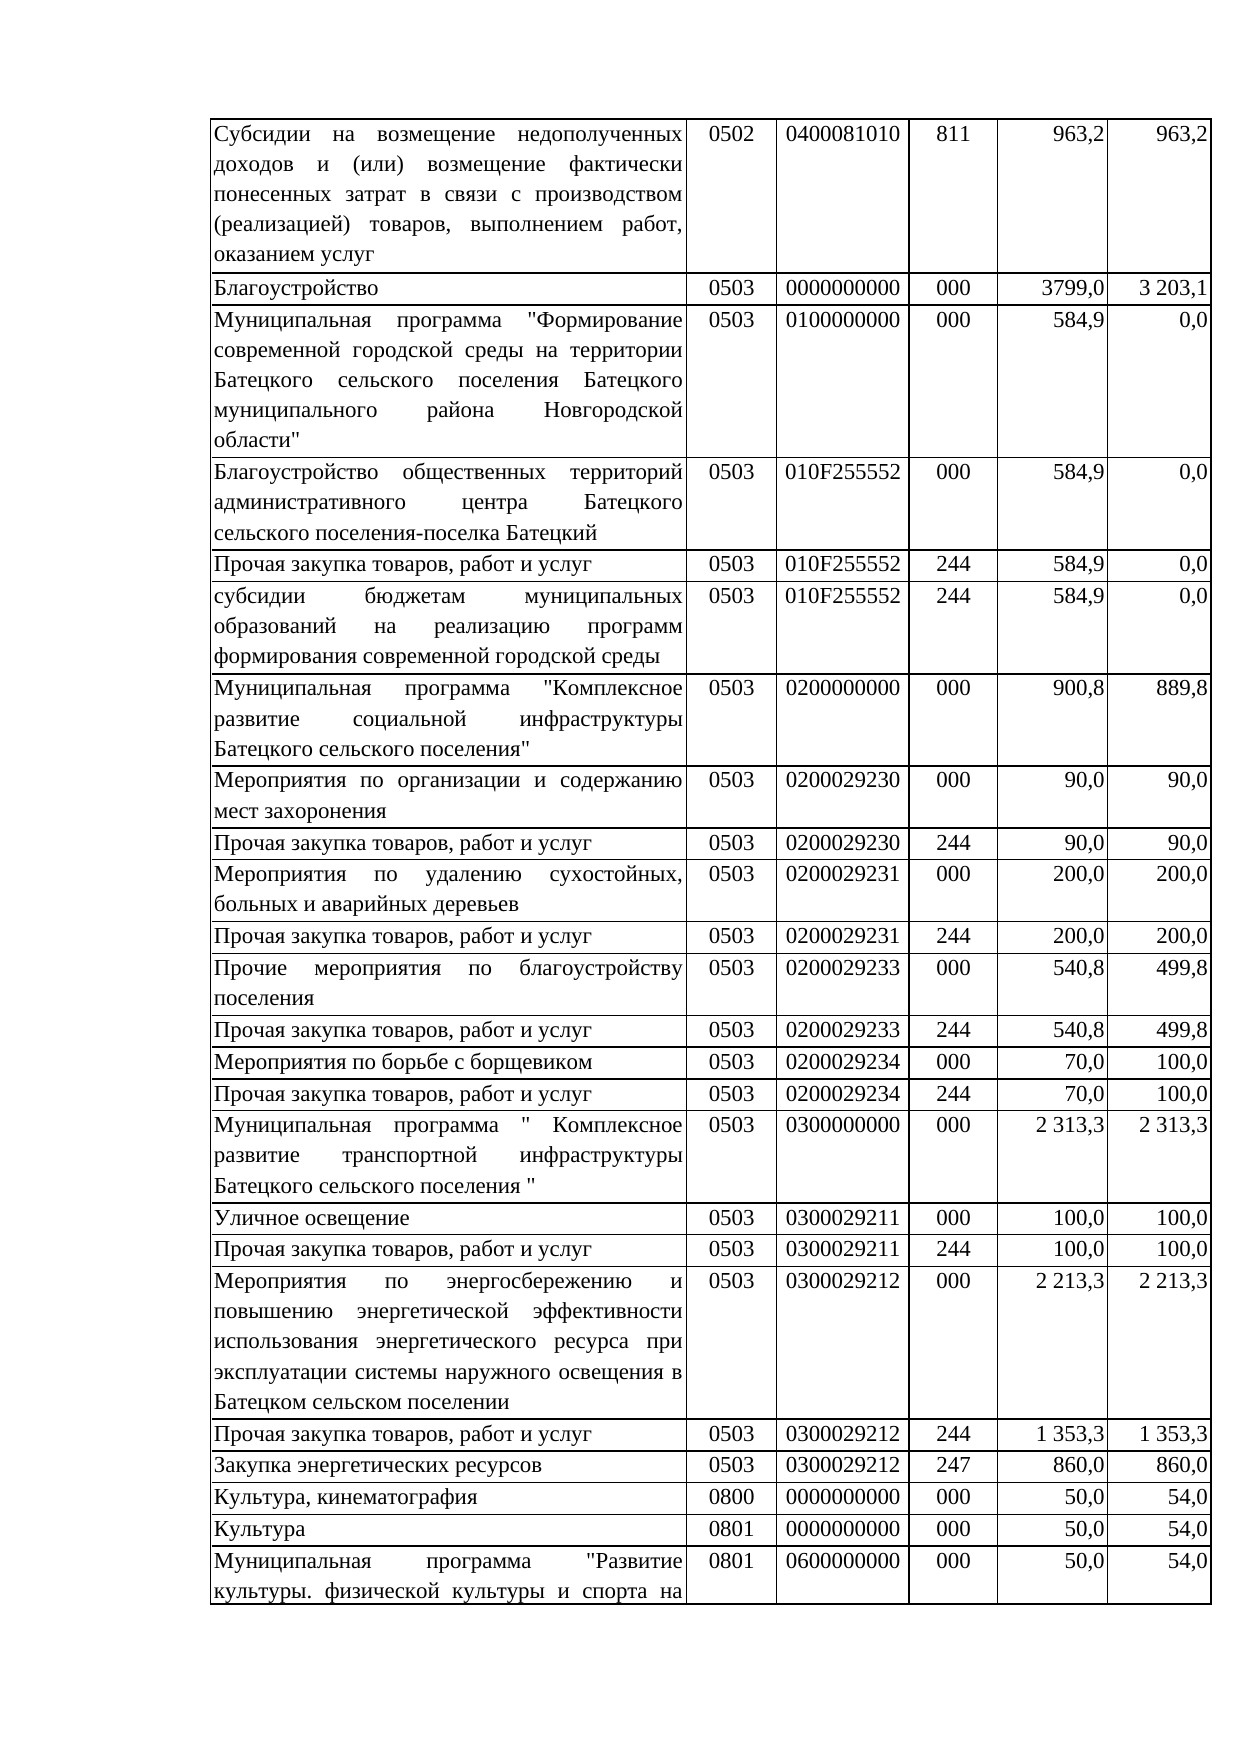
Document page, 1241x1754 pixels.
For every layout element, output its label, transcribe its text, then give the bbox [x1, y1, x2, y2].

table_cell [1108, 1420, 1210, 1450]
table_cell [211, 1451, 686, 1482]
table_cell 584,9 [998, 306, 1107, 457]
table_cell 000 [910, 306, 997, 457]
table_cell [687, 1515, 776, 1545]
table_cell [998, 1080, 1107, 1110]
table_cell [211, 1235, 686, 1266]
table_cell Благоустройство [211, 273, 686, 304]
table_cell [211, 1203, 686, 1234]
table_cell 0200029231 [777, 922, 908, 952]
table_cell 200,0 [1108, 922, 1210, 952]
table_cell 200,0 [998, 860, 1107, 921]
table_cell 90,0 [998, 767, 1107, 827]
table_cell 000 [910, 675, 997, 765]
table_cell 0503 [687, 582, 776, 673]
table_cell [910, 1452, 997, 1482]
table_cell 0503 [687, 551, 776, 581]
table_cell 0200029230 [777, 767, 908, 827]
table_cell Прочая закупка товаров, работ и услуг [211, 828, 686, 859]
table_cell Субсидии на возмещение недополученных доходов и (или) возмещение фактически понесенных затрат в связи с производством (реализацией) товаров, выполнением работ, оказанием услуг [211, 120, 686, 272]
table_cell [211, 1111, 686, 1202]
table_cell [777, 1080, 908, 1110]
table_cell 010F255552 [777, 458, 908, 549]
table_cell 0503 [687, 274, 776, 304]
table_cell 0000000000 [777, 274, 908, 304]
table_cell 244 [910, 551, 997, 581]
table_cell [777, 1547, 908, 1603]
table_cell 811 [910, 120, 997, 272]
table_cell 963,2 [998, 120, 1107, 272]
table_cell 0503 [687, 458, 776, 549]
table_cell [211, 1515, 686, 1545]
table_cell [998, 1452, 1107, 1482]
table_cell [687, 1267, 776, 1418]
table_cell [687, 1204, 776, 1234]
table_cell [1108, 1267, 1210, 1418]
table_cell 000 [910, 767, 997, 827]
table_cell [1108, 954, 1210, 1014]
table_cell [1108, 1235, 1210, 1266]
table_cell 200,0 [1108, 860, 1210, 921]
table_cell 244 [910, 582, 997, 673]
table_cell 000 [910, 860, 997, 921]
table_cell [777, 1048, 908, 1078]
table_cell 0503 [687, 306, 776, 457]
table_cell 584,9 [998, 458, 1107, 549]
table_cell Муниципальная программа "Формирование современной городской среды на территории Батецкого сельского поселения Батецкого муниципального района Новгородской области" [211, 305, 686, 457]
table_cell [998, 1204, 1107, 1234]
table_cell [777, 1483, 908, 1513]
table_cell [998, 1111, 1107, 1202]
table_cell 0,0 [1108, 458, 1210, 549]
table_cell 0503 [687, 860, 776, 921]
table_cell 010F255552 [777, 551, 908, 581]
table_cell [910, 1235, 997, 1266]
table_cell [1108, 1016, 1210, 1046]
table_cell 0100000000 [777, 306, 908, 457]
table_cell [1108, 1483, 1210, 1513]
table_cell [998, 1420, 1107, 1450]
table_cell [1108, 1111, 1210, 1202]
table_cell Прочая закупка товаров, работ и услуг [211, 922, 686, 952]
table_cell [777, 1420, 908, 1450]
table_cell 0503 [687, 675, 776, 765]
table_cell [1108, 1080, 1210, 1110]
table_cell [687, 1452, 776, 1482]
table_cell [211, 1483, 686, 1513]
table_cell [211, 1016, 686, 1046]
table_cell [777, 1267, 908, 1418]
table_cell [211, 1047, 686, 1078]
table_cell 3799,0 [998, 274, 1107, 304]
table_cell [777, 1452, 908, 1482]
table_cell 244 [910, 829, 997, 859]
table_cell 0502 [687, 120, 776, 272]
table_cell 90,0 [1108, 767, 1210, 827]
table_cell 000 [910, 458, 997, 549]
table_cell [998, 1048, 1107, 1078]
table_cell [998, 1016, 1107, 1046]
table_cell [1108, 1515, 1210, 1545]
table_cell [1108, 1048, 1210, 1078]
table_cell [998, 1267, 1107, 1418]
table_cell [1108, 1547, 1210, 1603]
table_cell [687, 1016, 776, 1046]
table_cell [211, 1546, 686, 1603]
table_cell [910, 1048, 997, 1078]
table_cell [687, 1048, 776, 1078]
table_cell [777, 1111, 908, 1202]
table_cell 0,0 [1108, 306, 1210, 457]
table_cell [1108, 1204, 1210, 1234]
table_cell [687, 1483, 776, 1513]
table_cell 963,2 [1108, 120, 1210, 272]
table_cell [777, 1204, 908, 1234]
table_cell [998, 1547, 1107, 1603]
table_cell 90,0 [1108, 829, 1210, 859]
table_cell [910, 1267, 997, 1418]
table_cell 90,0 [998, 829, 1107, 859]
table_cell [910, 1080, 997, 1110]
table_cell 900,8 [998, 675, 1107, 765]
table_cell 0503 [687, 922, 776, 952]
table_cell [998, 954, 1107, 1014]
table_cell 244 [910, 922, 997, 952]
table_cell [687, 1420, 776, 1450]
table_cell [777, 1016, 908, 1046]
table_cell субсидии бюджетам муниципальных образований на реализацию программ формирования современной городской среды [211, 582, 686, 673]
table_cell Муниципальная программа "Комплексное развитие социальной инфраструктуры Батецкого сельского поселения" [211, 674, 686, 765]
table_cell 584,9 [998, 551, 1107, 581]
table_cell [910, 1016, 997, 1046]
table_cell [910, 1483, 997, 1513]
table_cell 0,0 [1108, 551, 1210, 581]
table_cell 0200000000 [777, 675, 908, 765]
table_cell 200,0 [998, 922, 1107, 952]
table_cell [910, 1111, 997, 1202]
table_cell Мероприятия по организации и содержанию мест захоронения [211, 766, 686, 827]
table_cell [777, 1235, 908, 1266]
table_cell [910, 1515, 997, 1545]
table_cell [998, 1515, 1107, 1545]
table_cell 0,0 [1108, 582, 1210, 673]
table_cell 0503 [687, 767, 776, 827]
table_cell 0400081010 [777, 120, 908, 272]
table_cell 0200029233 [777, 954, 908, 1014]
table_cell 000 [910, 274, 997, 304]
table_cell 584,9 [998, 582, 1107, 673]
table_cell 010F255552 [777, 582, 908, 673]
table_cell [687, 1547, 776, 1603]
table_cell 000 [910, 954, 997, 1014]
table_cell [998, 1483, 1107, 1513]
table_cell 0503 [687, 954, 776, 1014]
table_cell Благоустройство общественных территорий административного центра Батецкого сельского поселения-поселка Батецкий [211, 458, 686, 549]
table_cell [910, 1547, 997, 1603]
table_cell Прочие мероприятия по благоустройству поселения [211, 954, 686, 1014]
table_cell 0200029230 [777, 829, 908, 859]
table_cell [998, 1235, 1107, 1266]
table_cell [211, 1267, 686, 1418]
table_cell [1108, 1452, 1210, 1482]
table_cell 0200029231 [777, 860, 908, 921]
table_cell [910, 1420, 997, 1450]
table_cell 3 203,1 [1108, 274, 1210, 304]
table_cell 889,8 [1108, 675, 1210, 765]
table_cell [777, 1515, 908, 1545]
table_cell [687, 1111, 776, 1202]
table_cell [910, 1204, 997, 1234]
table_cell Прочая закупка товаров, работ и услуг [211, 550, 686, 581]
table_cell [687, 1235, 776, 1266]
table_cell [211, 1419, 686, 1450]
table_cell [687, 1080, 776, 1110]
table_cell 0503 [687, 829, 776, 859]
table_cell Мероприятия по удалению сухостойных, больных и аварийных деревьев [211, 860, 686, 921]
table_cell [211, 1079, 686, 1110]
